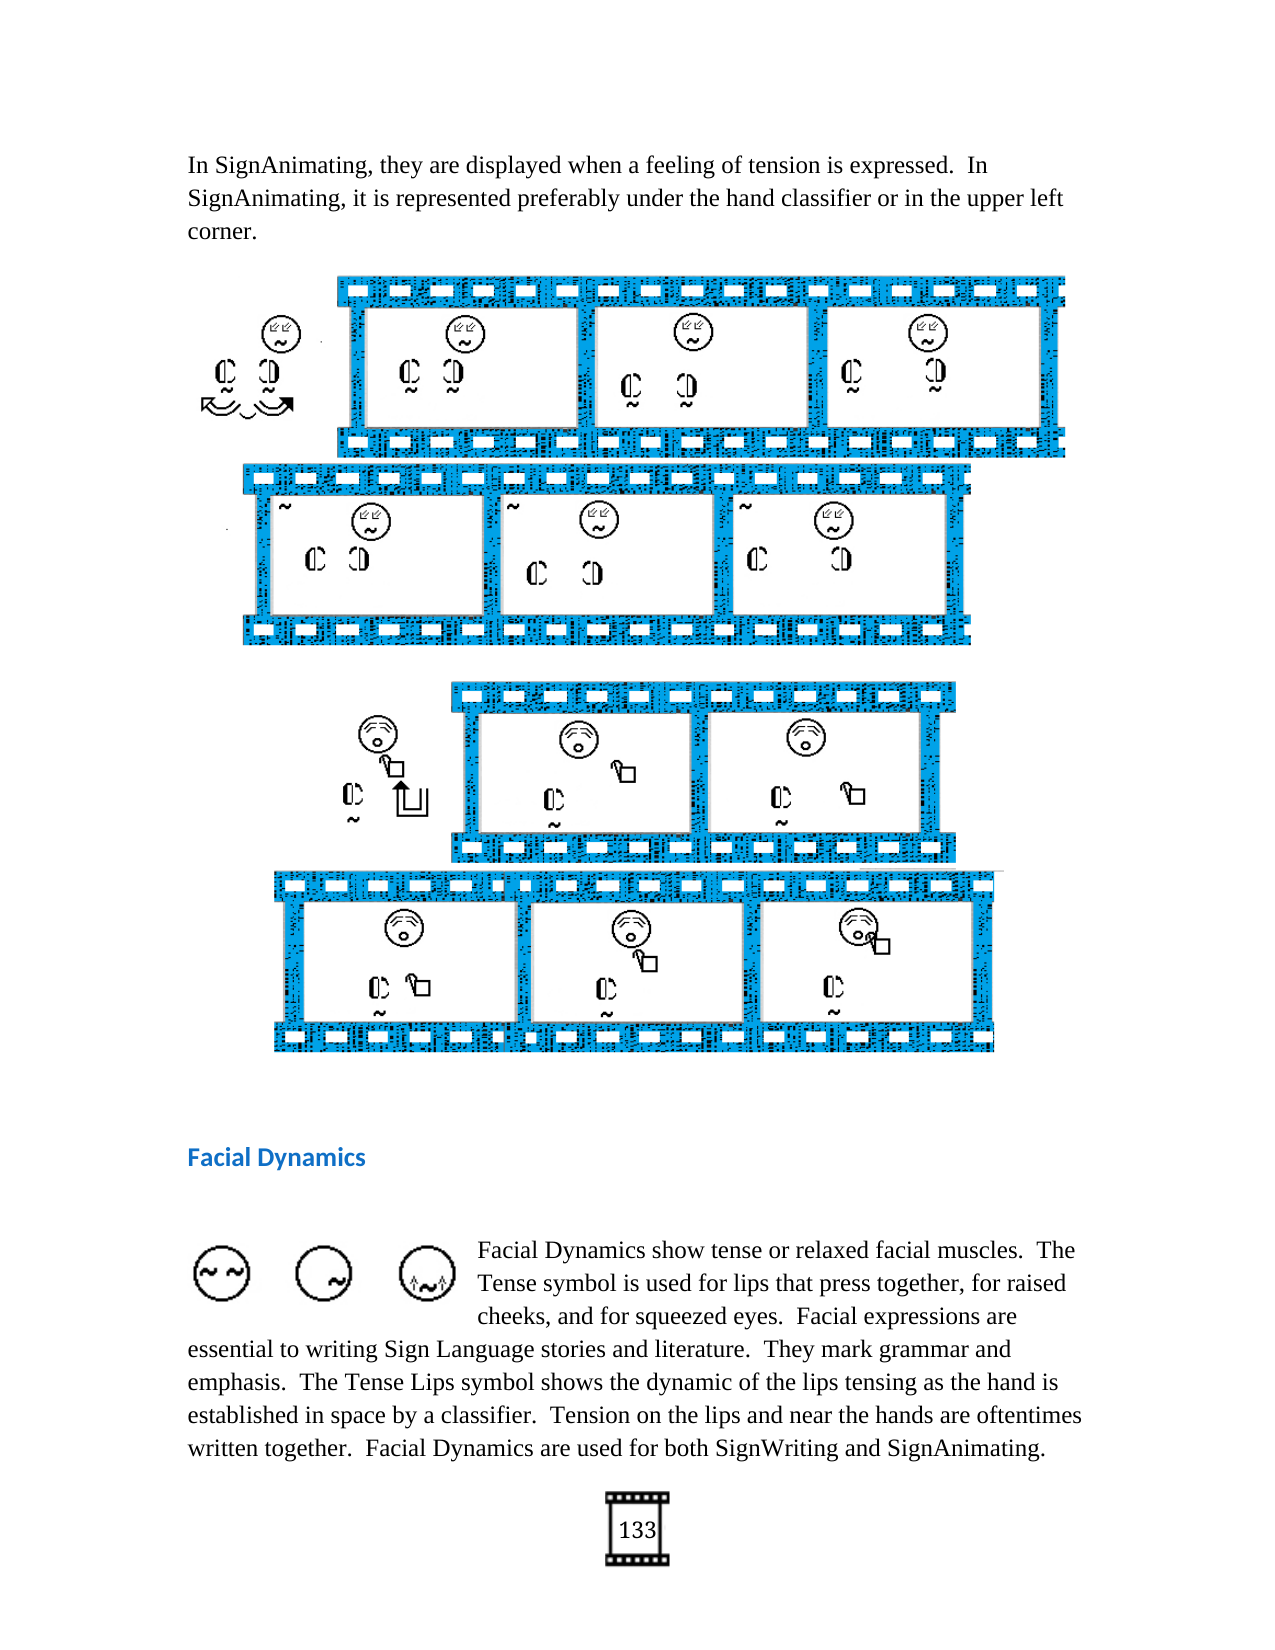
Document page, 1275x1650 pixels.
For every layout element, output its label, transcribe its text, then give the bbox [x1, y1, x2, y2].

text Facial Dynamics show tense or relaxed facial muscles. The Tense symbol is used for lips that press together, for raised cheeks, and for squeezed eyes. Facial expressions are essential to writing Sign Language stories and literature. They mark grammar and emphasis. The Tense Lips symbol shows the dynamic of the lips tensing as the hand is established in space by a classifier. Tension on the lips and near the hands are oftentimes written together. Facial Dynamics are used for both SignWriting and SignAnimating. [187, 1235, 1087, 1462]
picture [604, 1490, 671, 1569]
picture [187, 1241, 459, 1305]
picture [271, 679, 1004, 1061]
subtitle Facial Dynamics [187, 1140, 1087, 1173]
picture [187, 270, 1074, 654]
text In SignAnimating, they are displayed when a feeling of tension is expressed. In SignAnimating, it is represented preferably under the hand classifier or in the upper left corner. [187, 150, 1087, 245]
